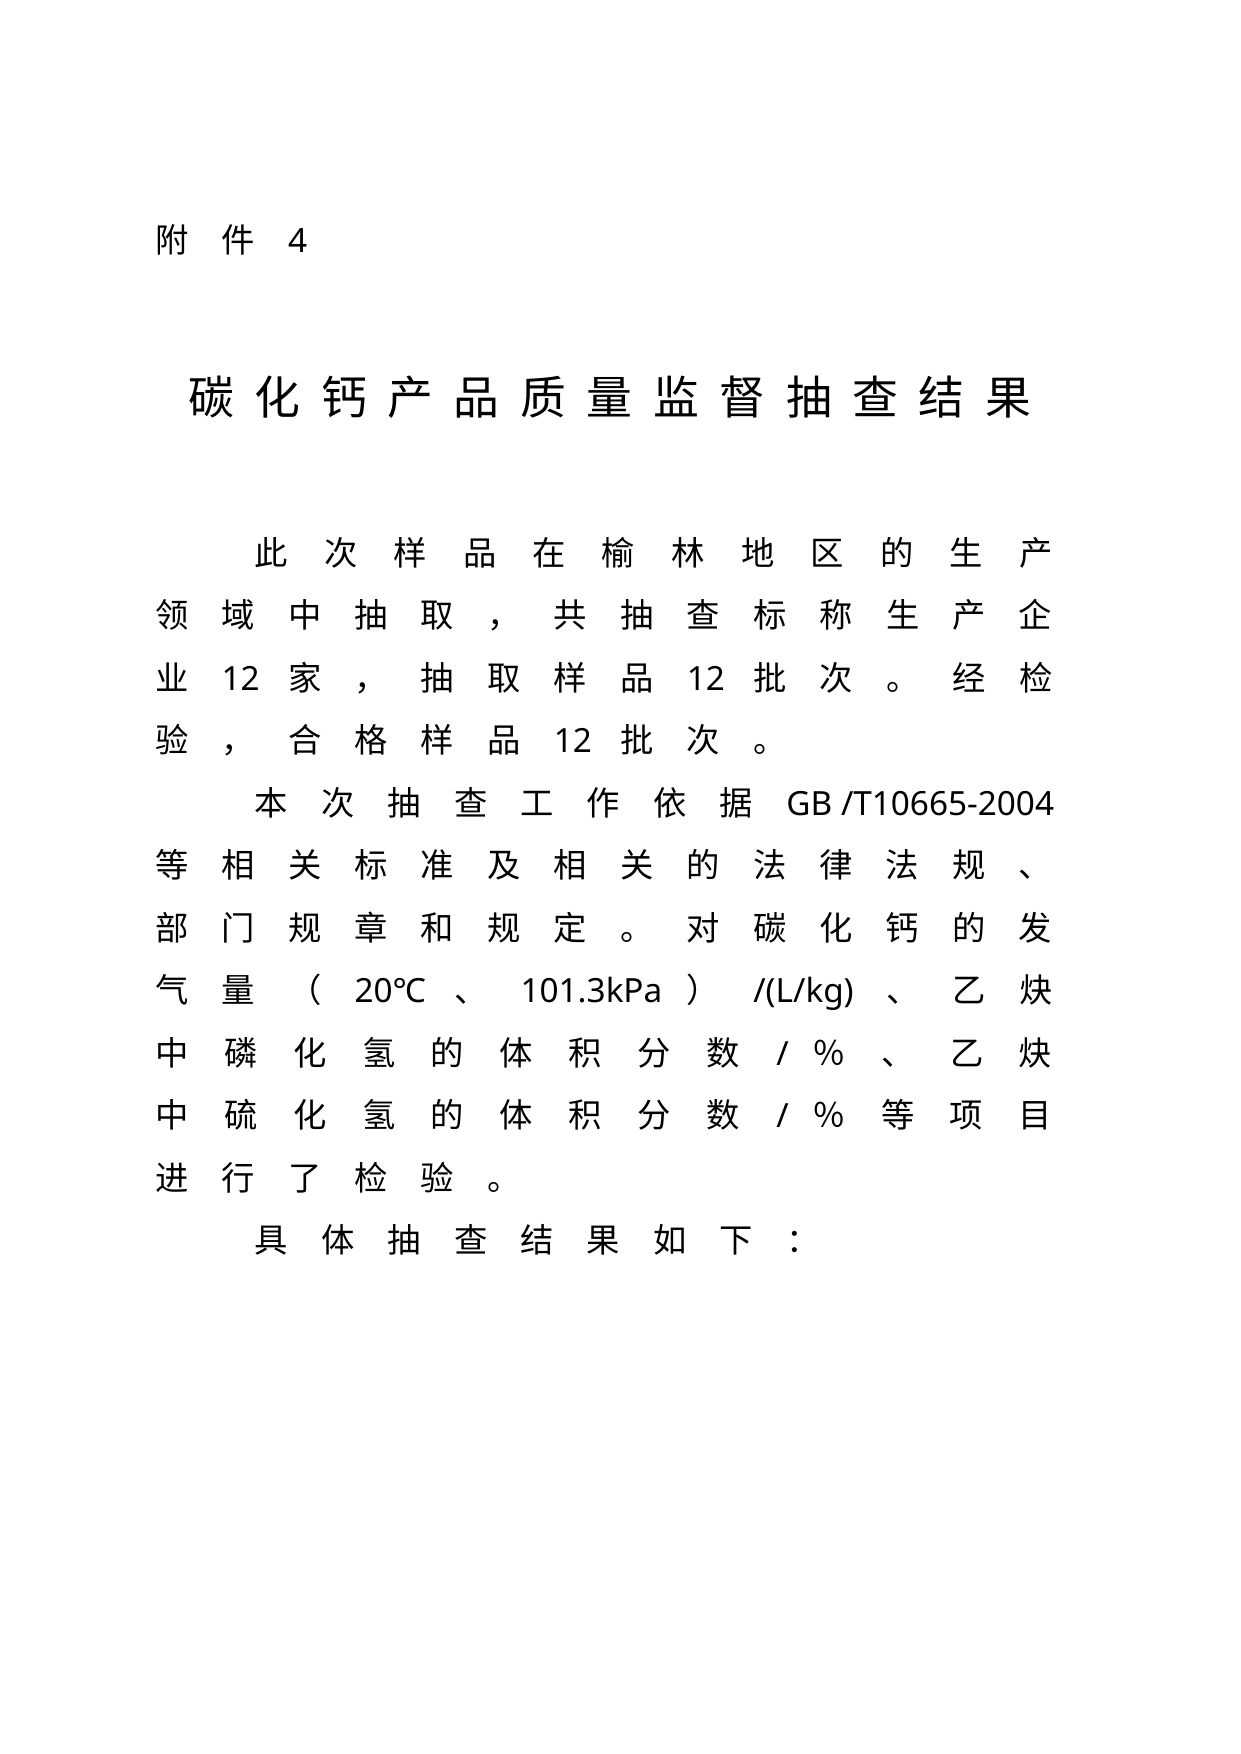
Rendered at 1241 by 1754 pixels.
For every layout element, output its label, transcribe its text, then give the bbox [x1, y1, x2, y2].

text 碳化钙产品质量监督抽查结果 [155, 332, 1085, 457]
text 此次样品在榆林地区的生产领域中抽取，共抽查标称生产企业12家，抽取样品12批次。经检验，合格样品12批次。 [155, 520, 1085, 770]
text 本次抽查工作依据GB /T10665-2004等相关标准及相关的法律法规、部门规章和规定。对碳化钙的发气量（20℃、101.3kPa）/(L/kg)、乙炔中磷化氢的体积分数/％、乙炔中硫化氢的体积分数/％等项目进行了检验。 [155, 770, 1085, 1207]
text 具体抽查结果如下： [155, 1207, 1085, 1270]
text 附件4 [155, 207, 1085, 270]
